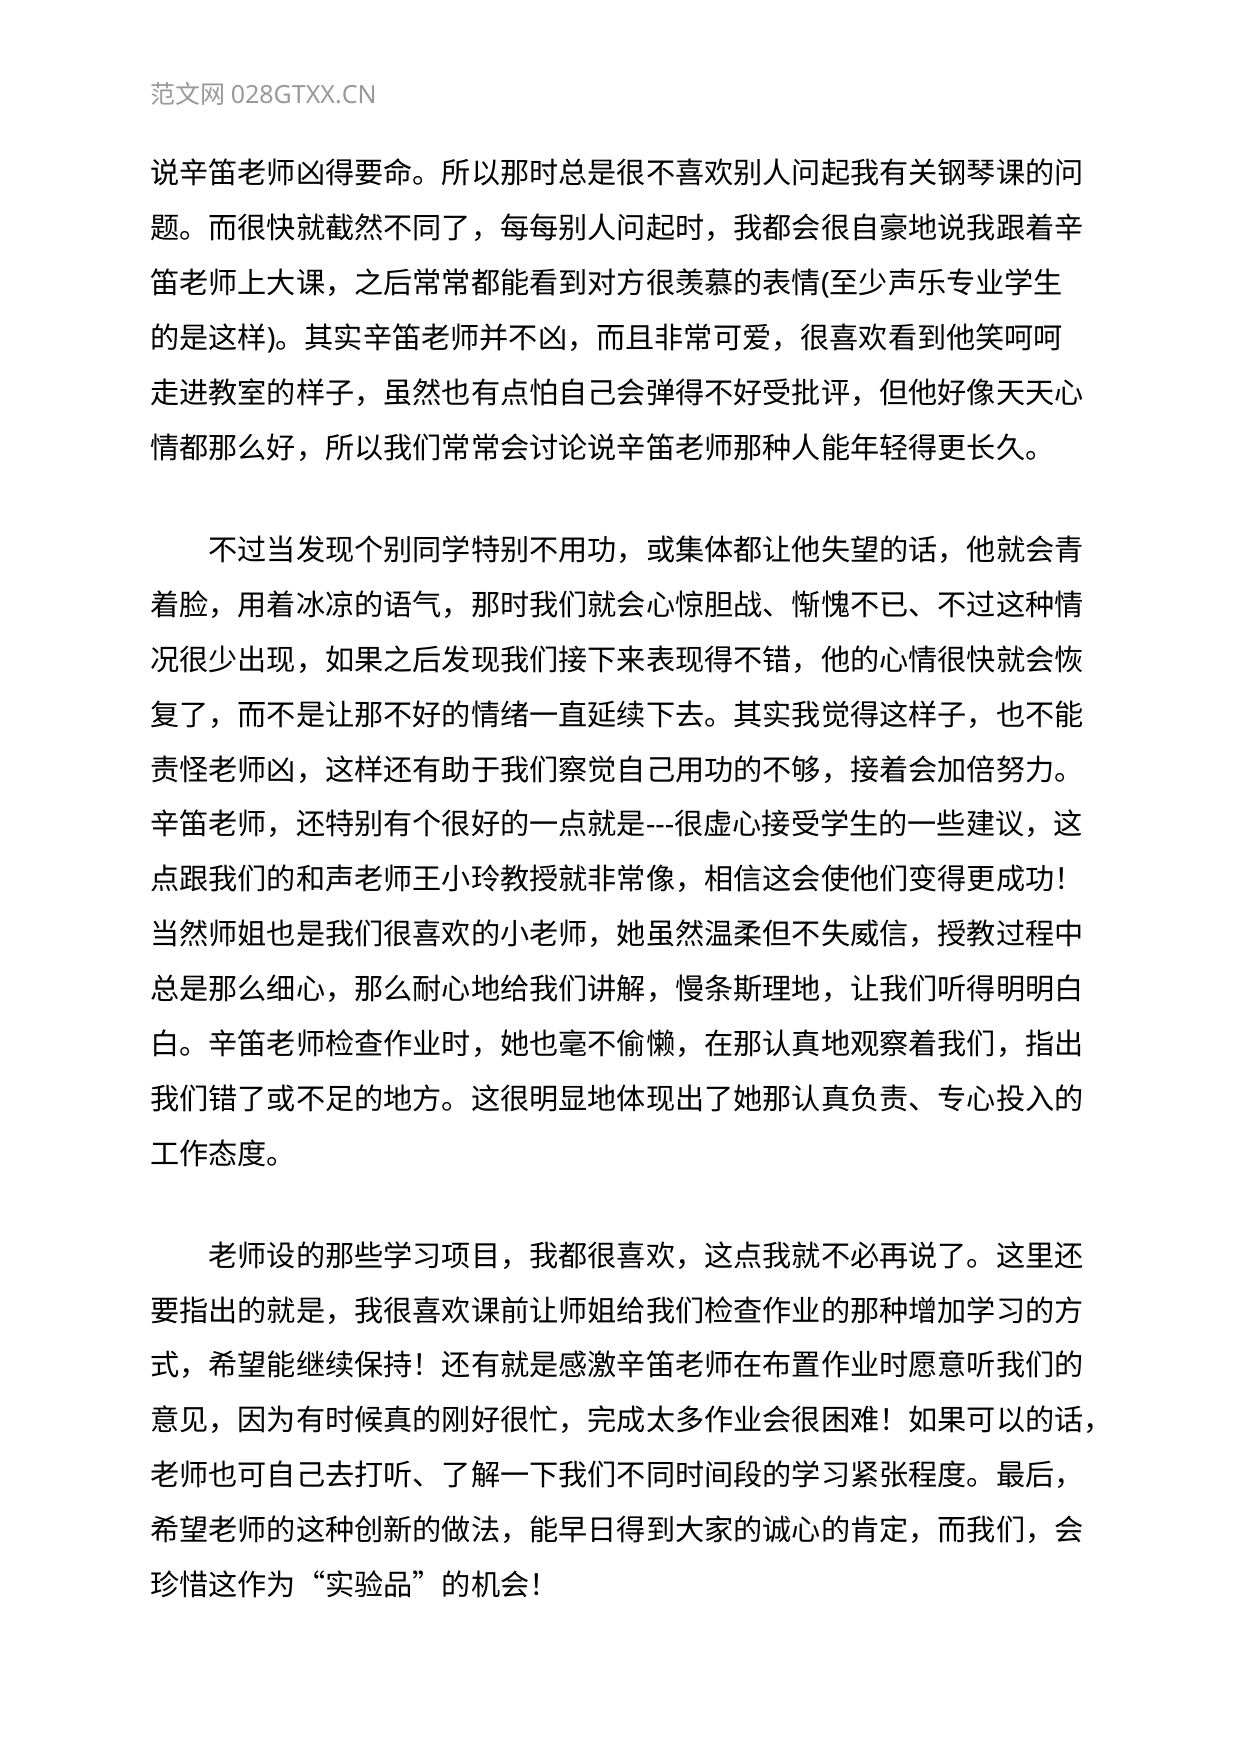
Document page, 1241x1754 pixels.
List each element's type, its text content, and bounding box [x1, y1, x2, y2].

text 老师设的那些学习项目，我都很喜欢，这点我就不必再说了。这里还要指出的就是，我很喜欢课前让师姐给我们检查作业的那种增加学习的方式，希望能继续保持！还有就是感激辛笛老师在布置作业时愿意听我们的意见，因为有时候真的刚好很忙，完成太多作业会很困难！如果可以的话，老师也可自己去打听、了解一下我们不同时间段的学习紧张程度。最后，希望老师的这种创新的做法，能早日得到大家的诚心的肯定，而我们，会珍惜这作为“实验品”的机会！ [150, 1232, 1090, 1604]
text 不过当发现个别同学特别不用功，或集体都让他失望的话，他就会青着脸，用着冰凉的语气，那时我们就会心惊胆战、惭愧不已、不过这种情况很少出现，如果之后发现我们接下来表现得不错，他的心情很快就会恢复了，而不是让那不好的情绪一直延续下去。其实我觉得这样子，也不能责怪老师凶，这样还有助于我们察觉自己用功的不够，接着会加倍努力。辛笛老师，还特别有个很好的一点就是---很虚心接受学生的一些建议，这点跟我们的和声老师王小玲教授就非常像，相信这会使他们变得更成功！当然师姐也是我们很喜欢的小老师，她虽然温柔但不失威信，授教过程中总是那么细心，那么耐心地给我们讲解，慢条斯理地，让我们听得明明白白。辛笛老师检查作业时，她也毫不偷懒，在那认真地观察着我们，指出我们错了或不足的地方。这很明显地体现出了她那认真负责、专心投入的工作态度。 [150, 526, 1090, 1173]
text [150, 150, 1090, 467]
